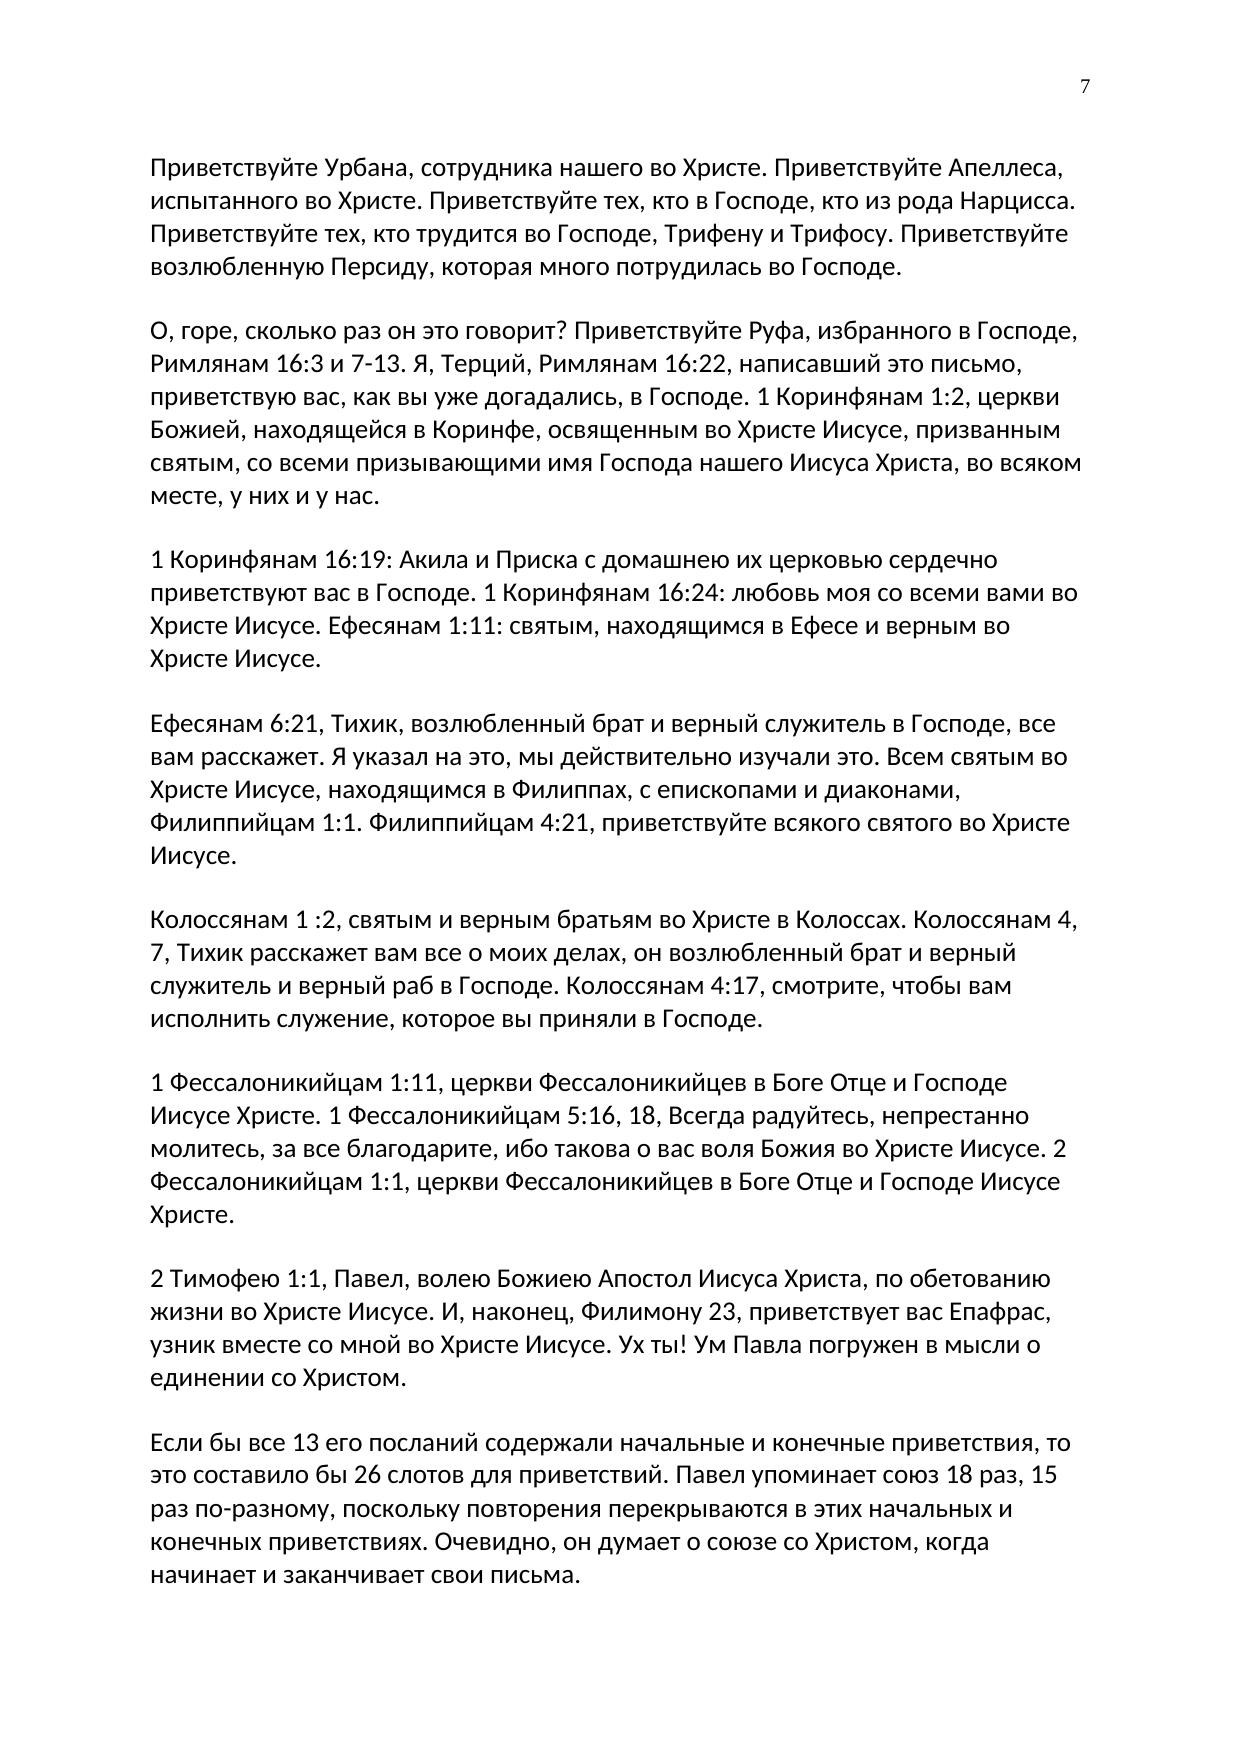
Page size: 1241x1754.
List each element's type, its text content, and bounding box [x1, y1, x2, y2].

text Если бы все 13 его посланий содержали начальные и конечные приветствия, то это составило бы 26 слотов для приветствий. Павел упоминает союз 18 раз, 15 раз по-разному, поскольку повторения перекрываются в этих начальных и конечных приветствиях. Очевидно, он думает о союзе со Христом, когда начинает и заканчивает свои письма. [150, 1425, 1090, 1590]
text 1 Фессалоникийцам 1:11, церкви Фессалоникийцев в Боге Отце и Господе Иисусе Христе. 1 Фессалоникийцам 5:16, 18, Всегда радуйтесь, непрестанно молитесь, за все благодарите, ибо такова о вас воля Божия во Христе Иисусе. 2 Фессалоникийцам 1:1, церкви Фессалоникийцев в Боге Отце и Господе Иисусе Христе. [150, 1065, 1090, 1230]
text Ефесянам 6:21, Тихик, возлюбленный брат и верный служитель в Господе, все вам расскажет. Я указал на это, мы действительно изучали это. Всем святым во Христе Иисусе, находящимся в Филиппах, с епископами и диаконами, Филиппийцам 1:1. Филиппийцам 4:21, приветствуйте всякого святого во Христе Иисусе. [150, 706, 1090, 871]
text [150, 150, 1090, 282]
text О, горе, сколько раз он это говорит? Приветствуйте Руфа, избранного в Господе, Римлянам 16:3 и 7-13. Я, Терций, Римлянам 16:22, написавший это письмо, приветствую вас, как вы уже догадались, в Господе. 1 Коринфянам 1:2, церкви Божией, находящейся в Коринфе, освященным во Христе Иисусе, призванным святым, со всеми призывающими имя Господа нашего Иисуса Христа, во всяком месте, у них и у нас. [150, 313, 1090, 511]
text 1 Коринфянам 16:19: Акила и Приска с домашнею их церковью сердечно приветствуют вас в Господе. 1 Коринфянам 16:24: любовь моя со всеми вами во Христе Иисусе. Ефесянам 1:11: святым, находящимся в Ефесе и верным во Христе Иисусе. [150, 542, 1090, 674]
text Колоссянам 1 :2, святым и верным братьям во Христе в Колоссах. Колоссянам 4, 7, Тихик расскажет вам все о моих делах, он возлюбленный брат и верный служитель и верный раб в Господе. Колоссянам 4:17, смотрите, чтобы вам исполнить служение, которое вы приняли в Господе. [150, 902, 1090, 1034]
text 2 Тимофею 1:1, Павел, волею Божиею Апостол Иисуса Христа, по обетованию жизни во Христе Иисусе. И, наконец, Филимону 23, приветствует вас Епафрас, узник вместе со мной во Христе Иисусе. Ух ты! Ум Павла погружен в мысли о единении со Христом. [150, 1261, 1090, 1393]
